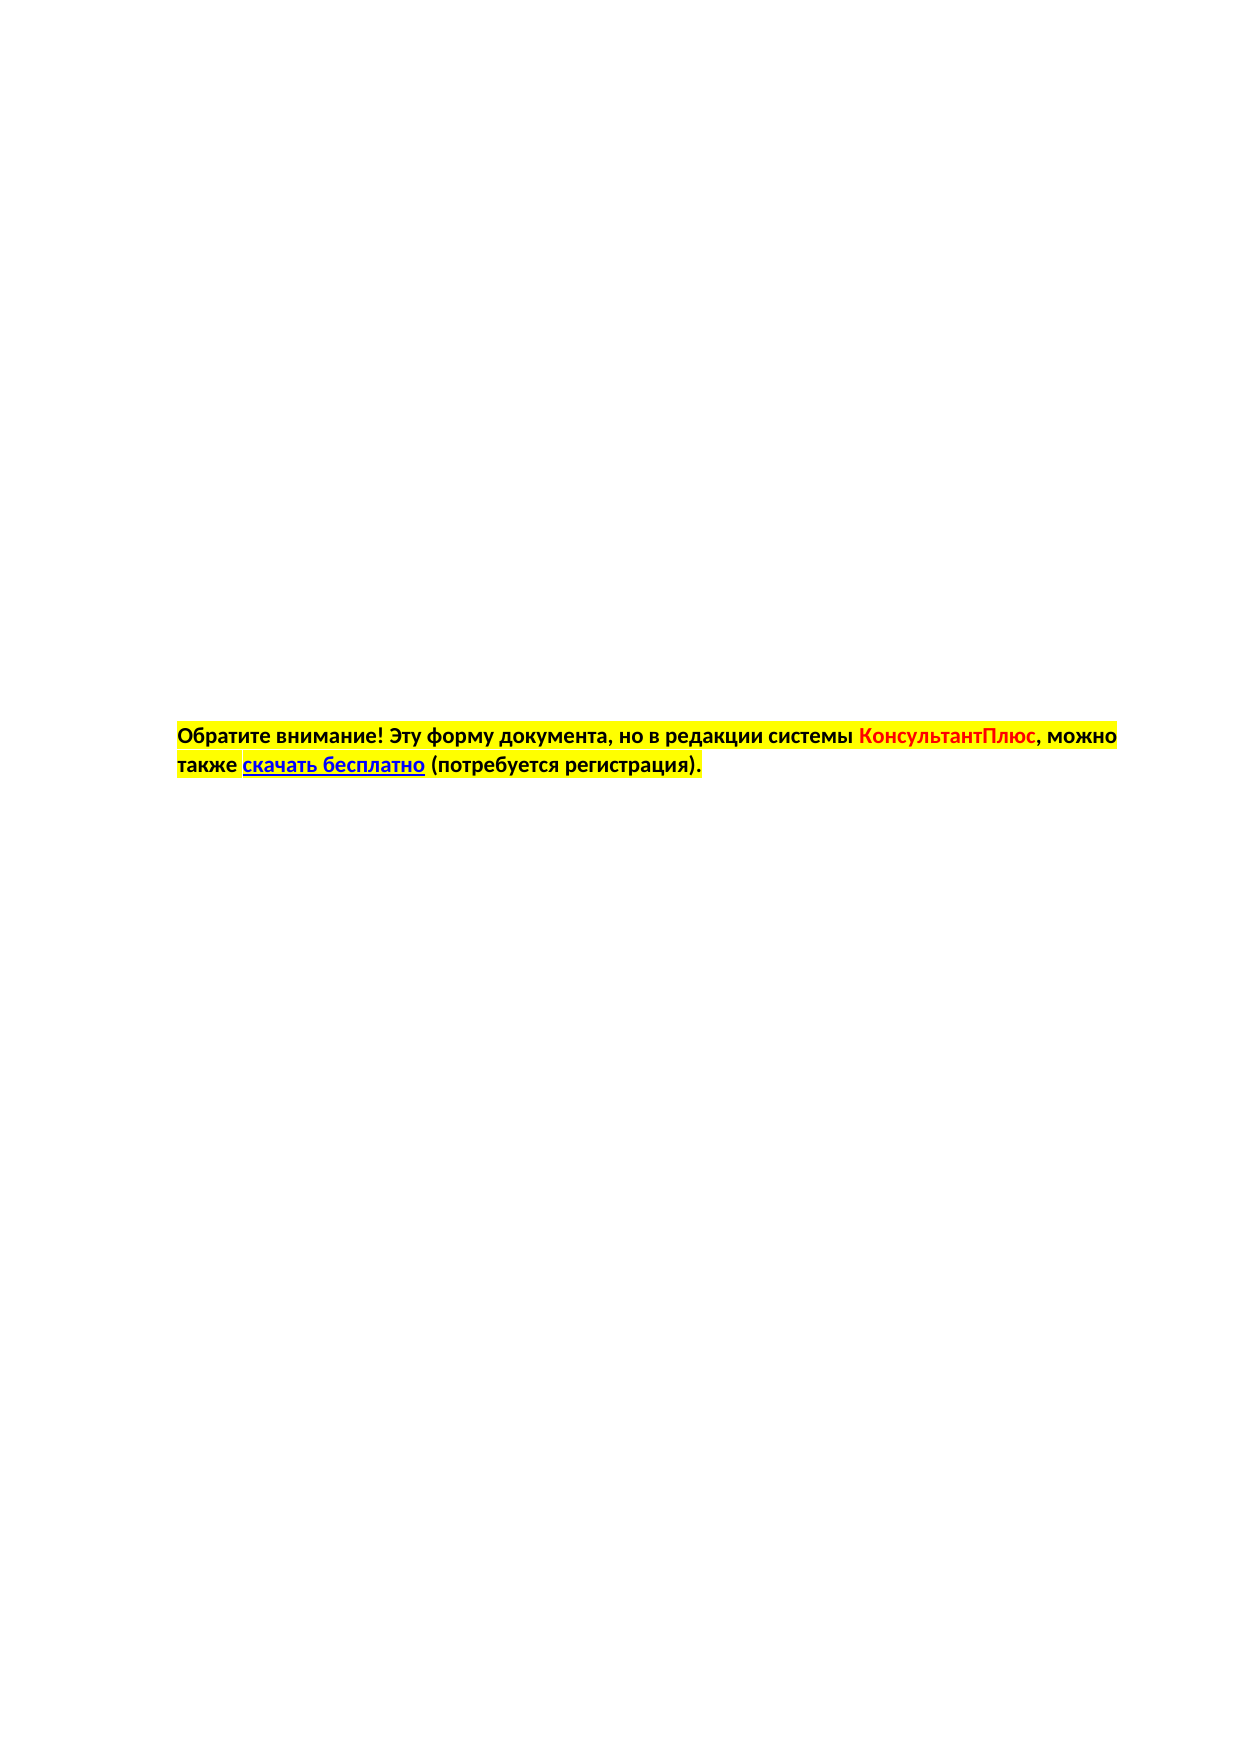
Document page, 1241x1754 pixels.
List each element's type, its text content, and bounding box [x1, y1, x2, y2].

text Обратите внимание! Эту форму документа, но в редакции системы КонсультантПлюс, можно также скачать бесплатно (потребуется регистрация). [177, 721, 1152, 778]
